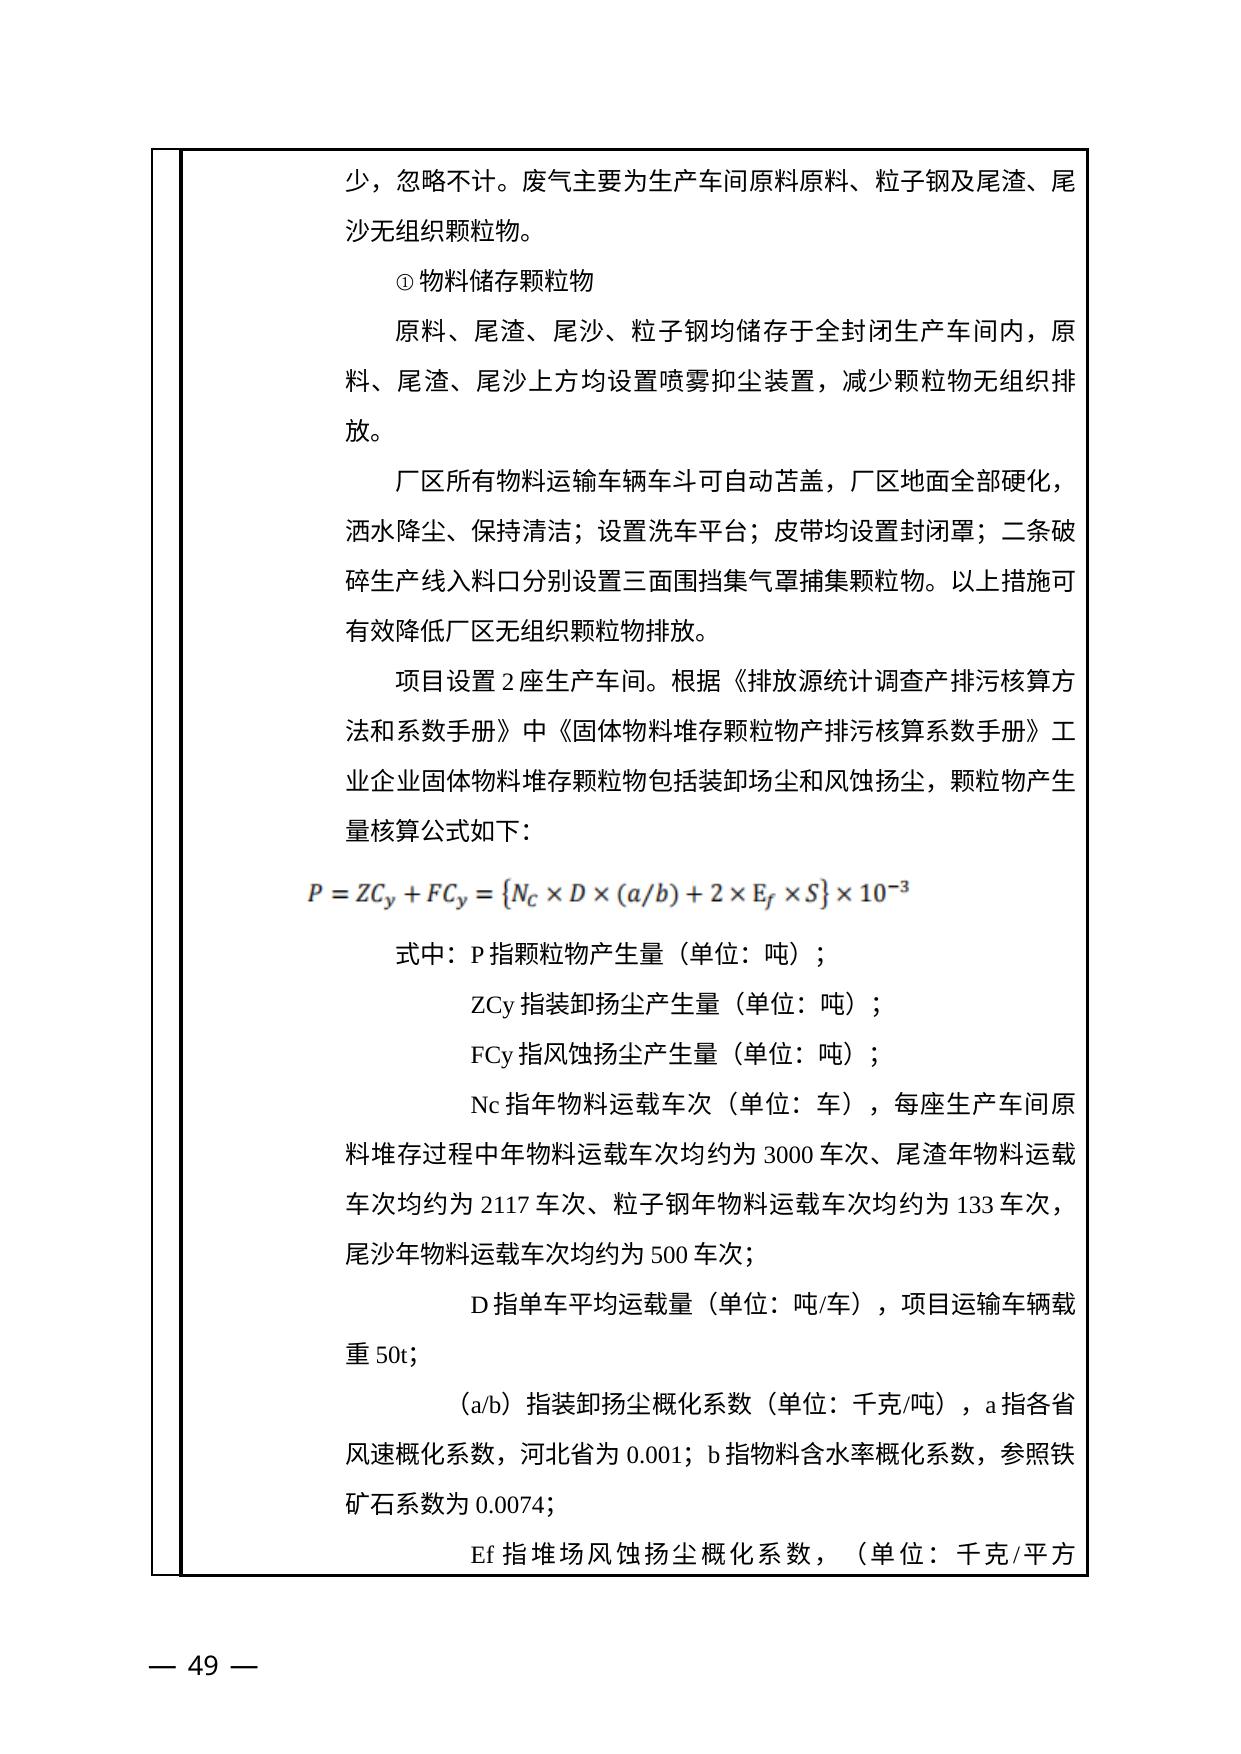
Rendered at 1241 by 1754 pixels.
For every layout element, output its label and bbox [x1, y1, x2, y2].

table_header [153, 150, 179, 1574]
picture [281, 855, 928, 924]
table_header [183, 151, 1086, 1574]
